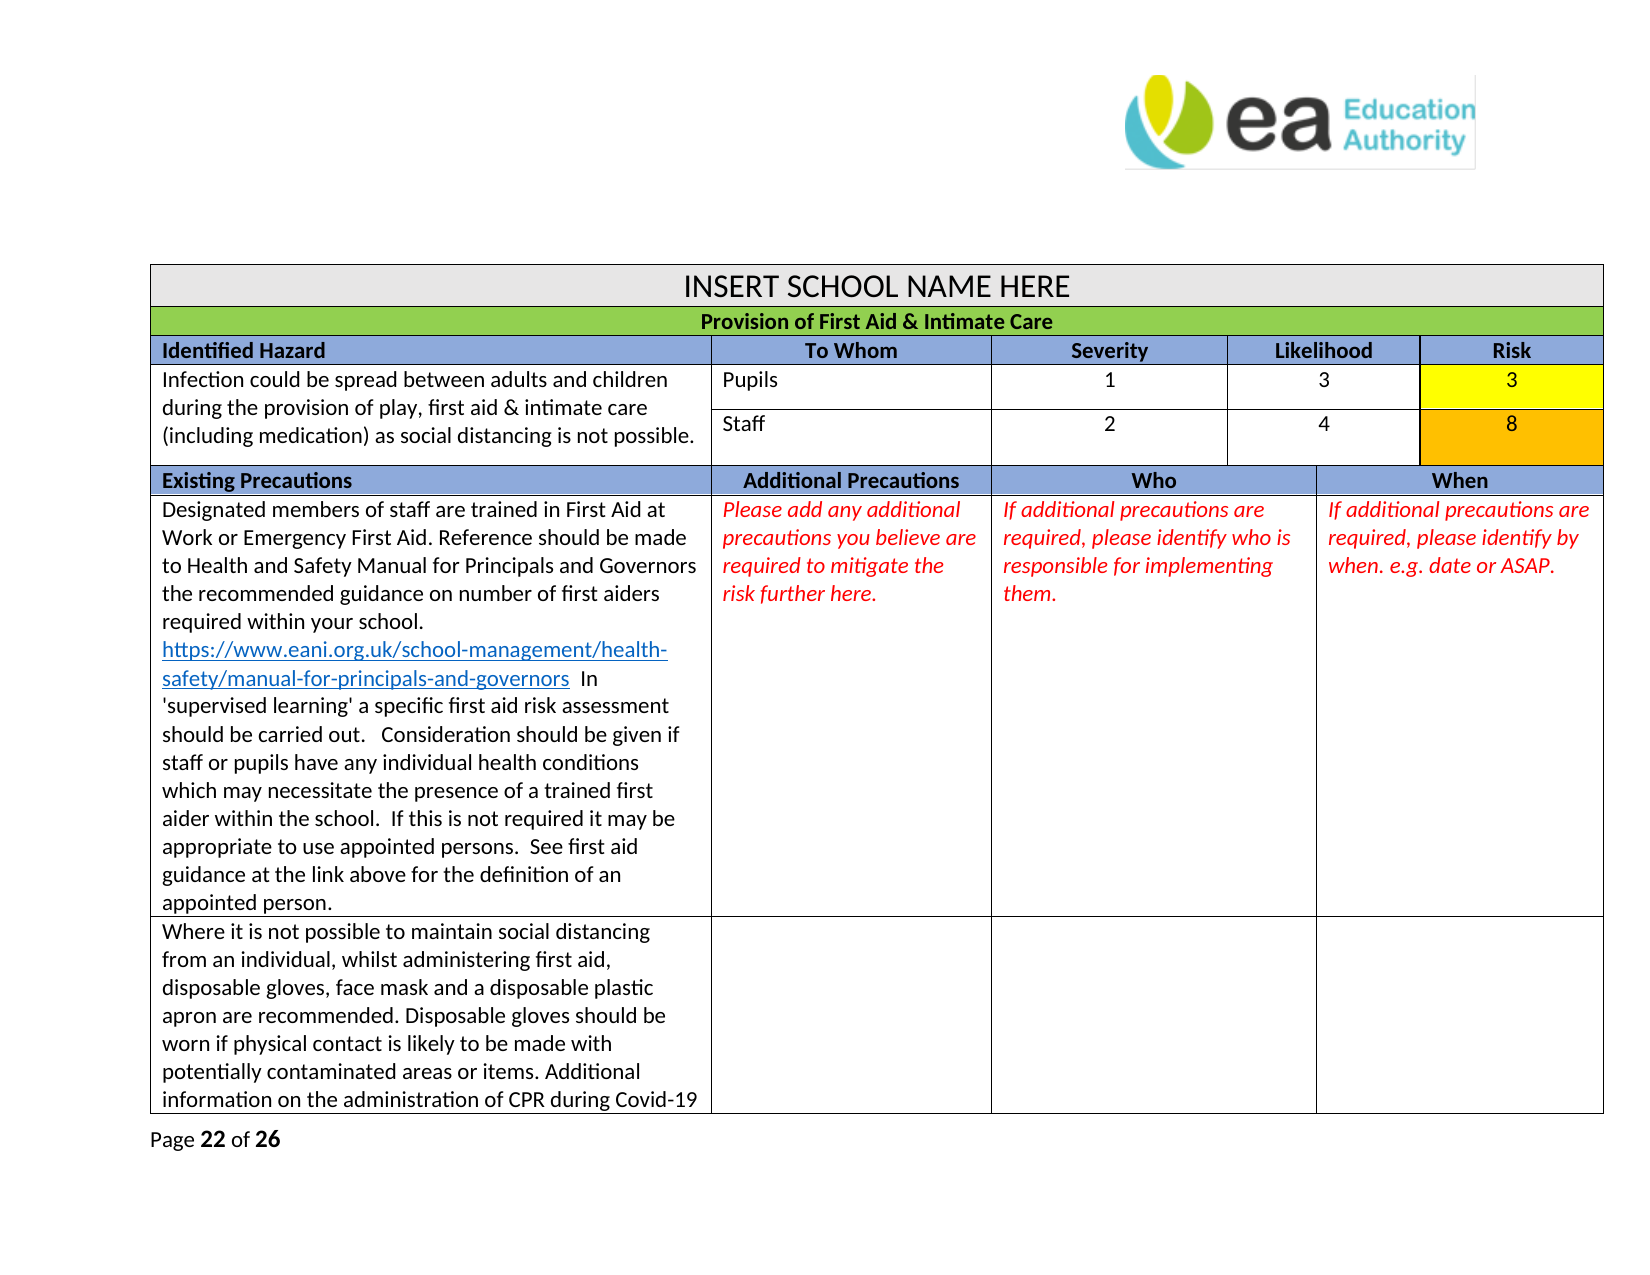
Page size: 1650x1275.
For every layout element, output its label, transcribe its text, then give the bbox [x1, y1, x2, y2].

picture [1125, 75, 1477, 171]
table_cell If additional precautions are required, please identify by when. e.g. date or ASAP. [1317, 496, 1603, 916]
table_cell Staff [712, 410, 991, 465]
table_cell Infection could be spread between adults and children during the provision of play, first aid & intimate care (including medication) as social distancing is not possible. [151, 365, 711, 465]
table_cell [1317, 917, 1603, 1113]
table_cell 4 [1228, 410, 1419, 465]
table_cell To Whom [712, 336, 991, 364]
table_cell Risk [1421, 336, 1603, 364]
table_cell 3 [1421, 365, 1603, 408]
table_header INSERT SCHOOL NAME HERE [151, 265, 1603, 306]
table_cell 1 [992, 365, 1227, 408]
table_cell Likelihood [1228, 336, 1419, 364]
table_cell Existing Precautions [151, 466, 711, 494]
table_cell 3 [1228, 365, 1419, 408]
table_cell [712, 917, 991, 1113]
table_cell Designated members of staff are trained in First Aid at Work or Emergency First Aid. Reference should be made to Health and Safety Manual for Principals and Governors the recommended guidance on number of first aiders required within your school. https://www.eani.org.uk/school-management/health-safety/manual-for-principals-and-governors In 'supervised learning' a specific first aid risk assessment should be carried out. Consideration should be given if staff or pupils have any individual health conditions which may necessitate the presence of a trained first aider within the school. If this is not required it may be appropriate to use appointed persons. See first aid guidance at the link above for the definition of an appointed person. [151, 496, 711, 916]
table_cell When [1317, 466, 1603, 494]
table_cell Who [992, 466, 1316, 494]
table_cell [992, 917, 1316, 1113]
table_cell Severity [992, 336, 1227, 364]
table_cell Identified Hazard [151, 336, 711, 364]
table_cell Pupils [712, 365, 991, 408]
table_cell Provision of First Aid & Intimate Care [151, 307, 1603, 335]
table_cell 2 [992, 410, 1227, 465]
table_cell Additional Precautions [712, 466, 991, 494]
table_cell 8 [1421, 410, 1603, 465]
table_cell If additional precautions are required, please identify who is responsible for implementing them. [992, 496, 1316, 916]
table_cell Please add any additional precautions you believe are required to mitigate the risk further here. [712, 496, 991, 916]
